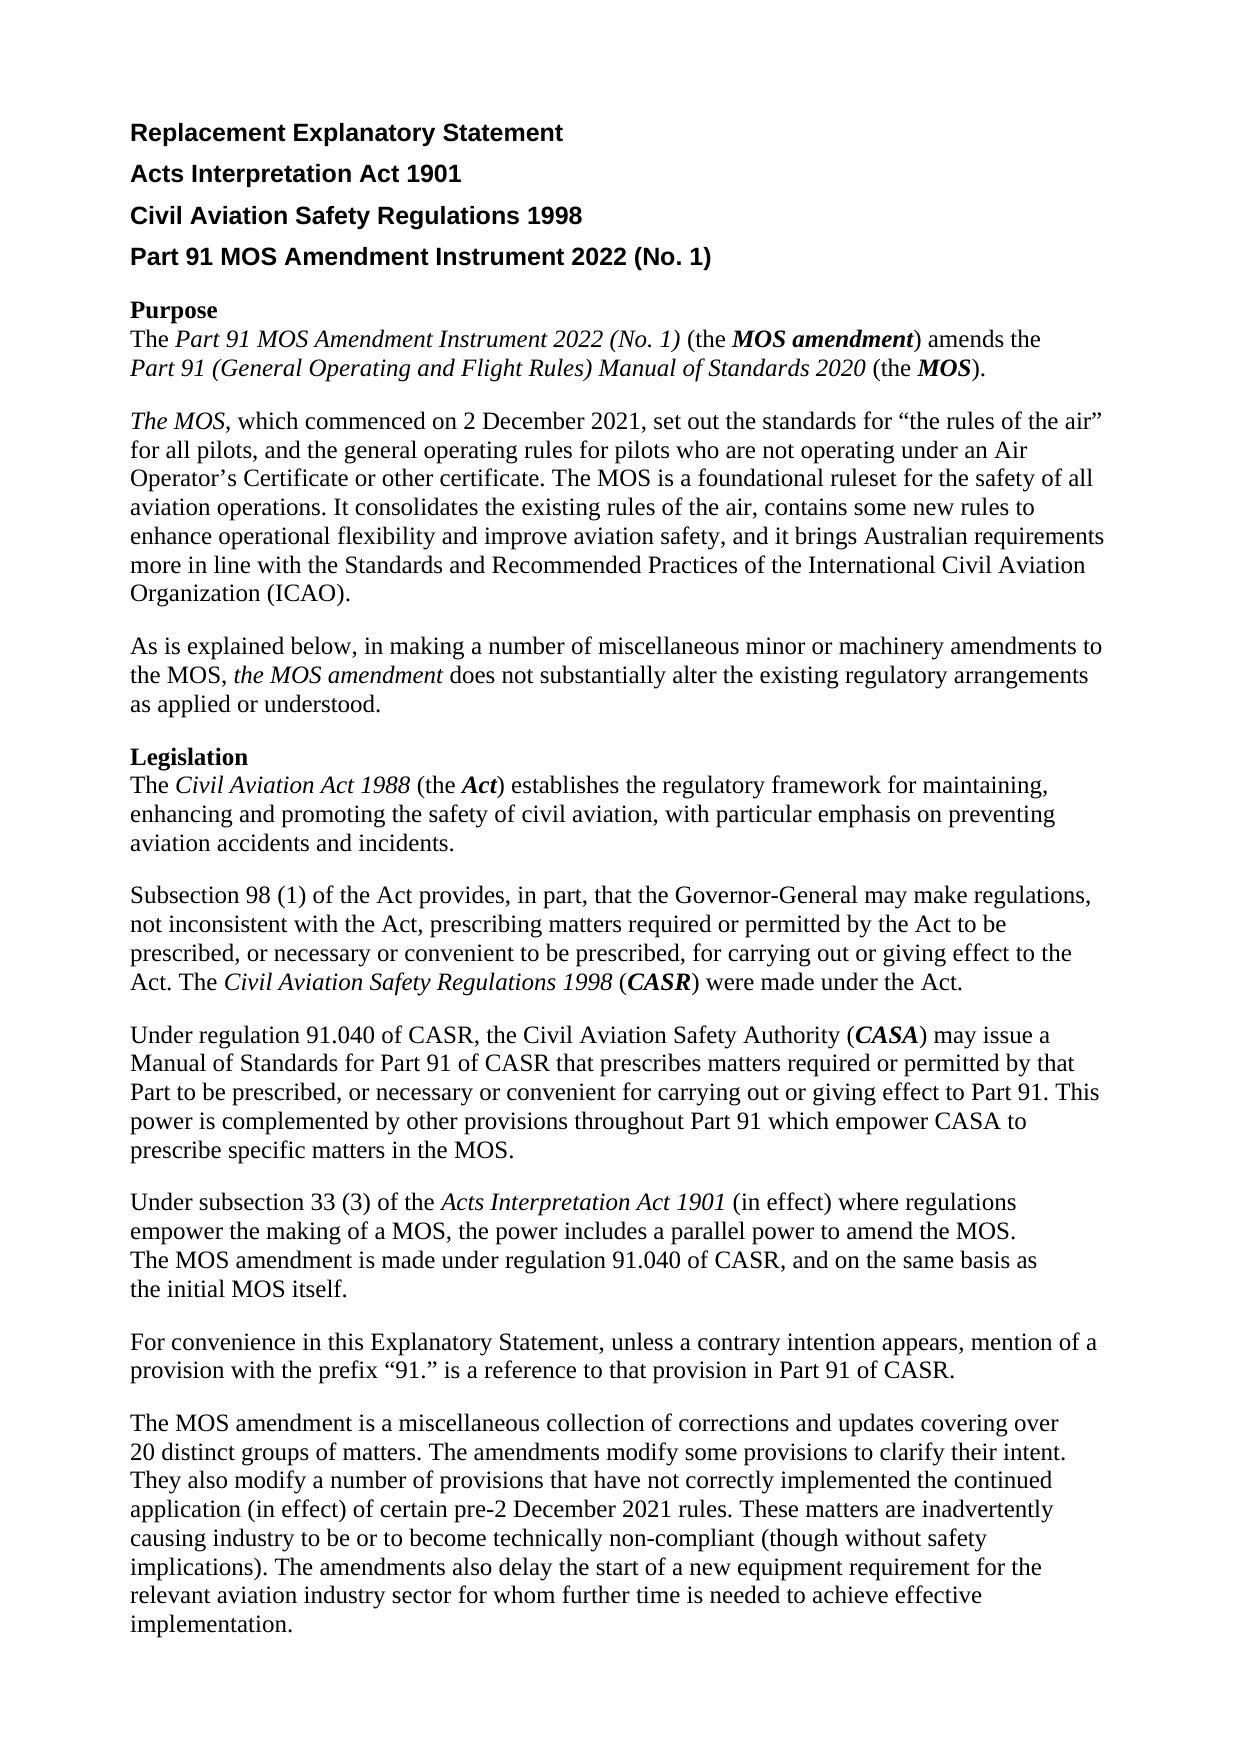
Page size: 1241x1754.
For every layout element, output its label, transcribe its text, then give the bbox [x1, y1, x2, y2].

text Subsection 98 (1) of the Act provides, in part, that the Governor-General may make regulations, not inconsistent with the Act, prescribing matters required or permitted by the Act to be prescribed, or necessary or convenient to be prescribed, for carrying out or giving effect to the Act. The Civil Aviation Safety Regulations 1998 (CASR) were made under the Act. [130, 881, 1110, 996]
subtitle Replacement Explanatory Statement [130, 118, 1110, 147]
text The MOS amendment is a miscellaneous collection of corrections and updates covering over 20 distinct groups of matters. The amendments modify some provisions to clarify their intent. They also modify a number of provisions that have not correctly implemented the continued application (in effect) of certain pre-2 December 2021 rules. These matters are inadvertently causing industry to be or to become technically non-compliant (though without safety implications). The amendments also delay the start of a new equipment requirement for the relevant aviation industry sector for whom further time is needed to achieve effective implementation. [130, 1408, 1110, 1638]
subtitle Civil Aviation Safety Regulations 1998 [130, 201, 1110, 229]
text As is explained below, in making a number of miscellaneous minor or machinery amendments to the MOS, the MOS amendment does not substantially alter the existing regulatory arrangements as applied or understood. [130, 631, 1110, 717]
subtitle Acts Interpretation Act 1901 [130, 159, 1110, 188]
subtitle Part 91 MOS Amendment Instrument 2022 (No. 1) [130, 242, 1110, 271]
text The MOS, which commenced on 2 December 2021, set out the standards for “the rules of the air” for all pilots, and the general operating rules for pilots who are not operating under an Air Operator’s Certificate or other certificate. The MOS is a foundational ruleset for the safety of all aviation operations. It consolidates the existing rules of the air, contains some new rules to enhance operational flexibility and improve aviation safety, and it brings Australian requirements more in line with the Standards and Recommended Practices of the International Civil Aviation Organization (ICAO). [130, 406, 1110, 607]
text The Part 91 MOS Amendment Instrument 2022 (No. 1) (the MOS amendment) amends the Part 91 (General Operating and Flight Rules) Manual of Standards 2020 (the MOS). [130, 324, 1110, 382]
text Under subsection 33 (3) of the Acts Interpretation Act 1901 (in effect) where regulations empower the making of a MOS, the power includes a parallel power to amend the MOS. The MOS amendment is made under regulation 91.040 of CASR, and on the same basis as the initial MOS itself. [130, 1187, 1043, 1302]
text Purpose [130, 296, 1110, 324]
text Legislation [130, 742, 1110, 770]
text Under regulation 91.040 of CASR, the Civil Aviation Safety Authority (CASA) may issue a Manual of Standards for Part 91 of CASR that prescribes matters required or permitted by that Part to be prescribed, or necessary or convenient for carrying out or giving effect to Part 91. This power is complemented by other provisions throughout Part 91 which empower CASA to prescribe specific matters in the MOS. [130, 1020, 1110, 1163]
text The Civil Aviation Act 1988 (the Act) establishes the regulatory framework for maintaining, enhancing and promoting the safety of civil aviation, with particular emphasis on preventing aviation accidents and incidents. [130, 770, 1110, 857]
text For convenience in this Explanatory Statement, unless a contrary intention appears, mention of a provision with the prefix “91.” is a reference to that provision in Part 91 of CASR. [130, 1327, 1110, 1384]
